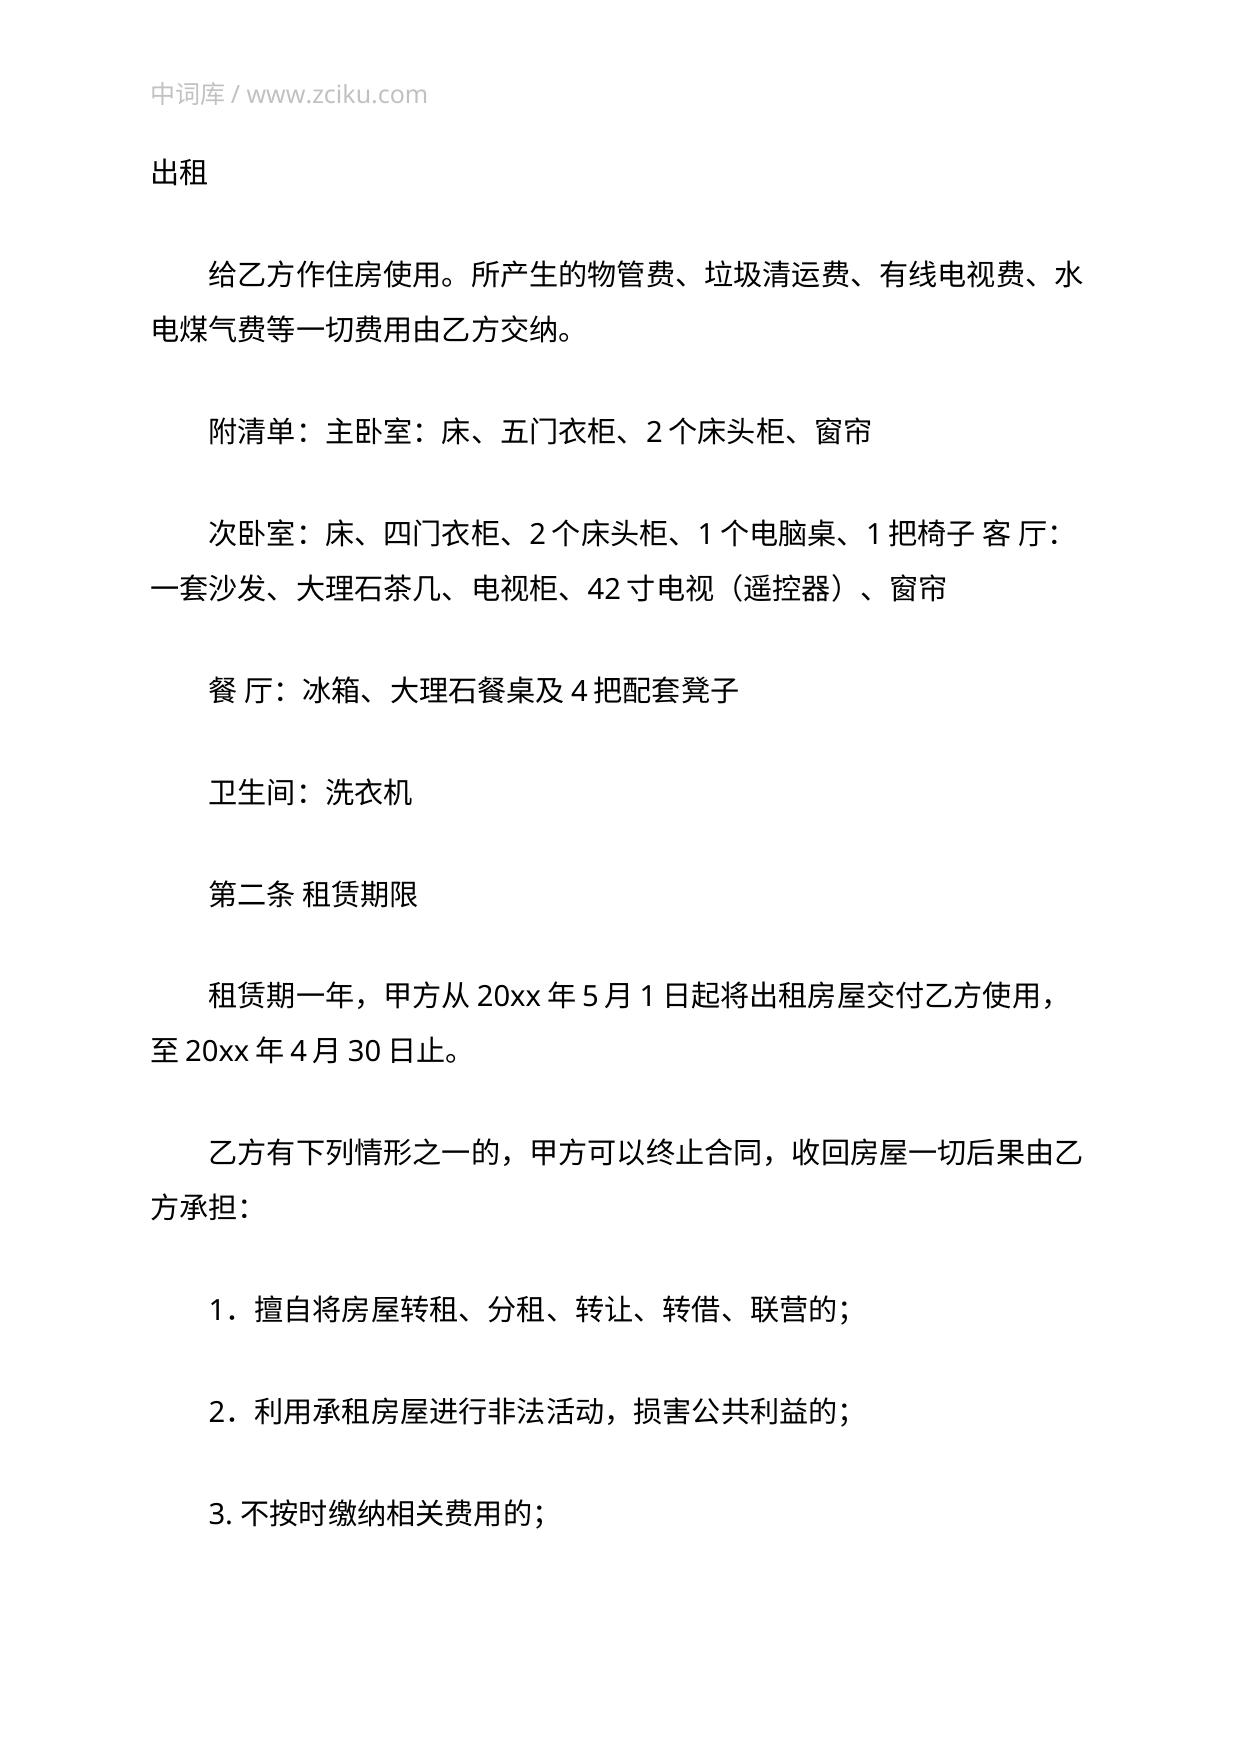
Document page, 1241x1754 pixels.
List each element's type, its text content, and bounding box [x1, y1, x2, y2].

text 租赁期一年，甲方从20xx年5月1日起将出租房屋交付乙方使用，至20xx年4月30日止。 [150, 973, 1090, 1070]
text 餐 厅：冰箱、大理石餐桌及4把配套凳子 [150, 667, 1090, 710]
text 附清单：主卧室：床、五门衣柜、2个床头柜、窗帘 [150, 408, 1090, 451]
text 3. 不按时缴纳相关费用的； [150, 1491, 1090, 1533]
text 卫生间：洗衣机 [150, 769, 1090, 812]
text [150, 150, 1090, 192]
text 1．擅自将房屋转租、分租、转让、转借、联营的； [150, 1287, 1090, 1329]
text 给乙方作住房使用。所产生的物管费、垃圾清运费、有线电视费、水电煤气费等一切费用由乙方交纳。 [150, 252, 1090, 349]
text 次卧室：床、四门衣柜、2个床头柜、1个电脑桌、1把椅子 客 厅：一套沙发、大理石茶几、电视柜、42寸电视（遥控器）、窗帘 [150, 510, 1090, 608]
text 2．利用承租房屋进行非法活动，损害公共利益的； [150, 1388, 1090, 1431]
text 乙方有下列情形之一的，甲方可以终止合同，收回房屋一切后果由乙方承担： [150, 1130, 1090, 1227]
text 第二条 租赁期限 [150, 871, 1090, 913]
